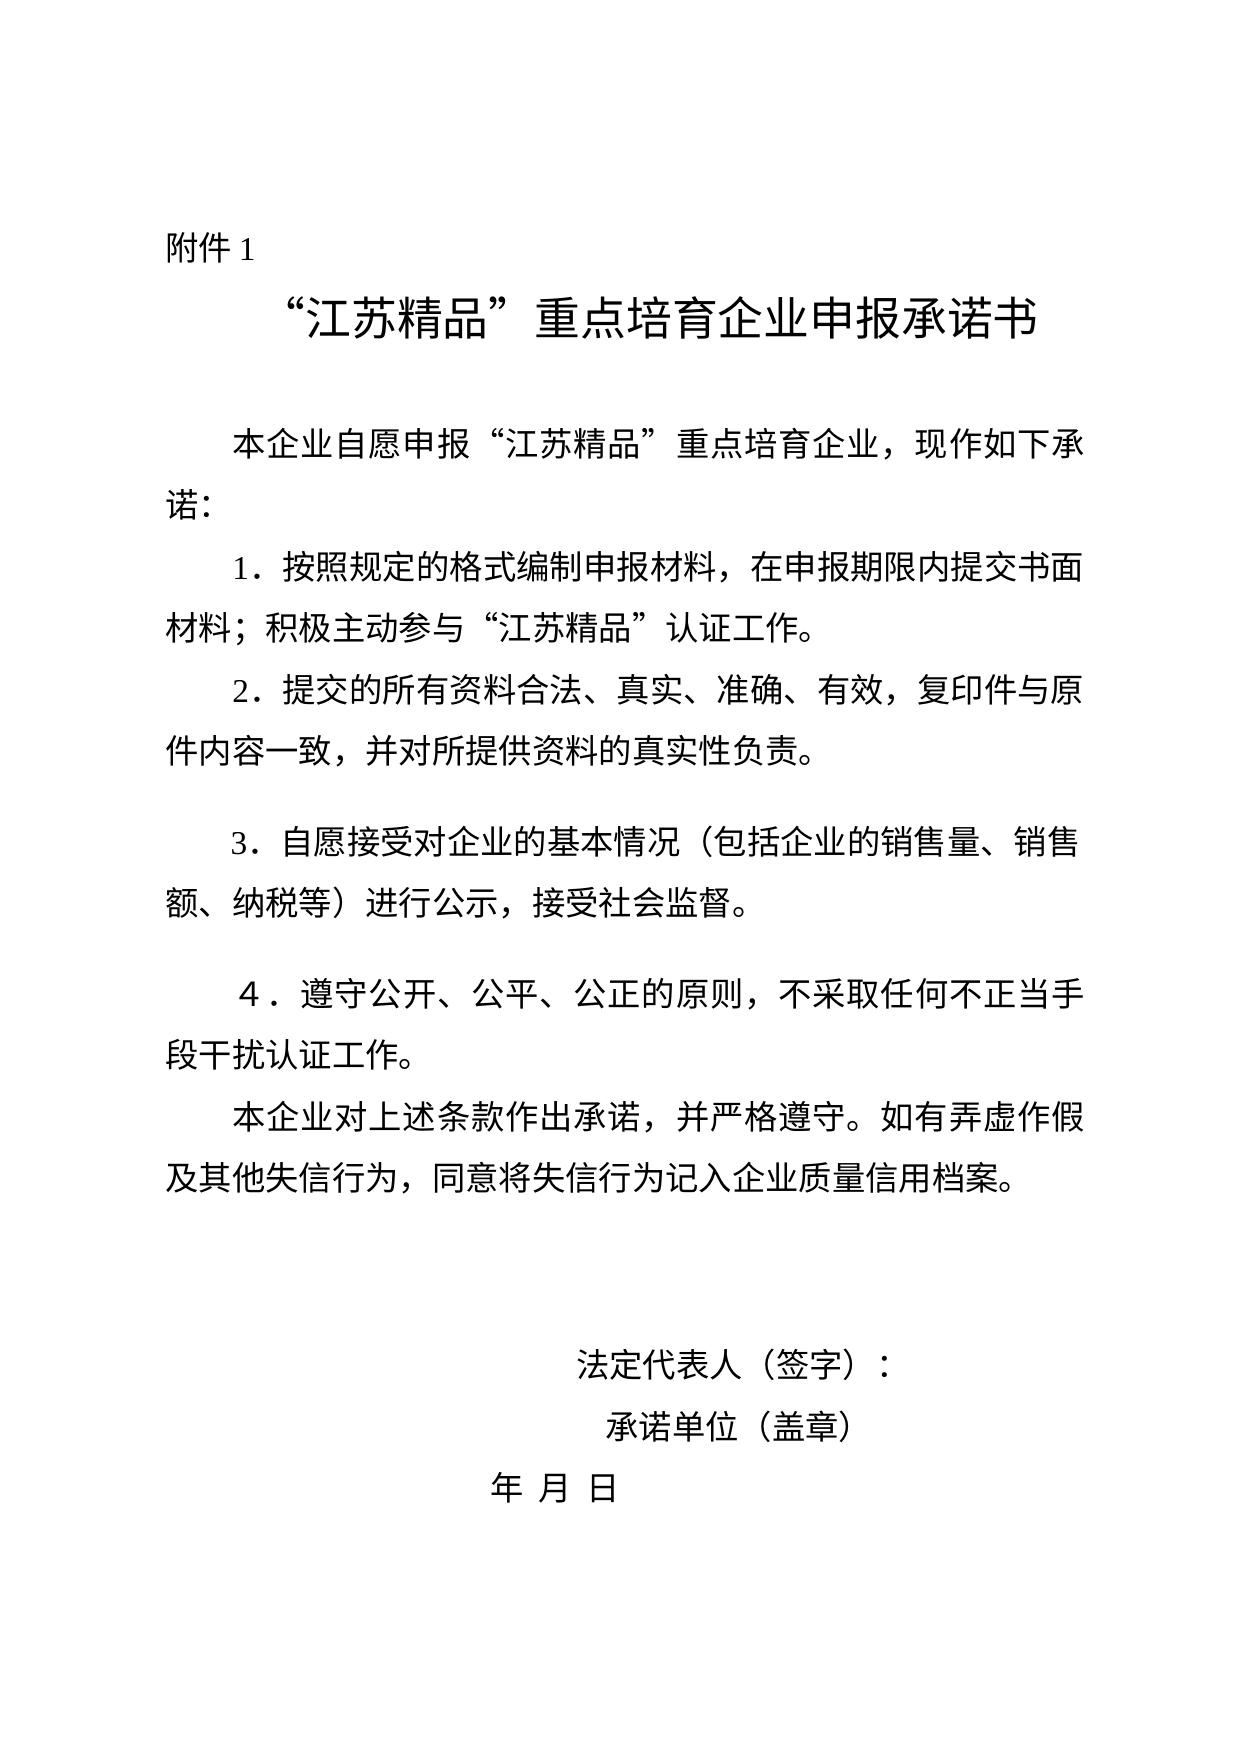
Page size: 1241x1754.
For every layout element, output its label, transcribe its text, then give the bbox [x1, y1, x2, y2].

text 1．按照规定的格式编制申报材料，在申报期限内提交书面材料；积极主动参与“江苏精品”认证工作。 [165, 530, 1087, 653]
text 法定代表人（签字）： [165, 1326, 1087, 1387]
text 年 月 日 [165, 1449, 1087, 1510]
text 本企业自愿申报“江苏精品”重点培育企业，现作如下承诺： [165, 407, 1087, 530]
text 2．提交的所有资料合法、真实、准确、有效，复印件与原件内容一致，并对所提供资料的真实性负责。 [165, 653, 1087, 776]
text “江苏精品”重点培育企业申报承诺书 [165, 296, 1087, 346]
text ４．遵守公开、公平、公正的原则，不采取任何不正当手段干扰认证工作。 [165, 957, 1087, 1080]
text 3．自愿接受对企业的基本情况（包括企业的销售量、销售额、纳税等）进行公示，接受社会监督。 [165, 805, 1087, 928]
text 附件1 [165, 218, 1087, 271]
text 承诺单位（盖章） [165, 1387, 1087, 1449]
text 本企业对上述条款作出承诺，并严格遵守。如有弄虚作假及其他失信行为，同意将失信行为记入企业质量信用档案。 [165, 1080, 1087, 1203]
